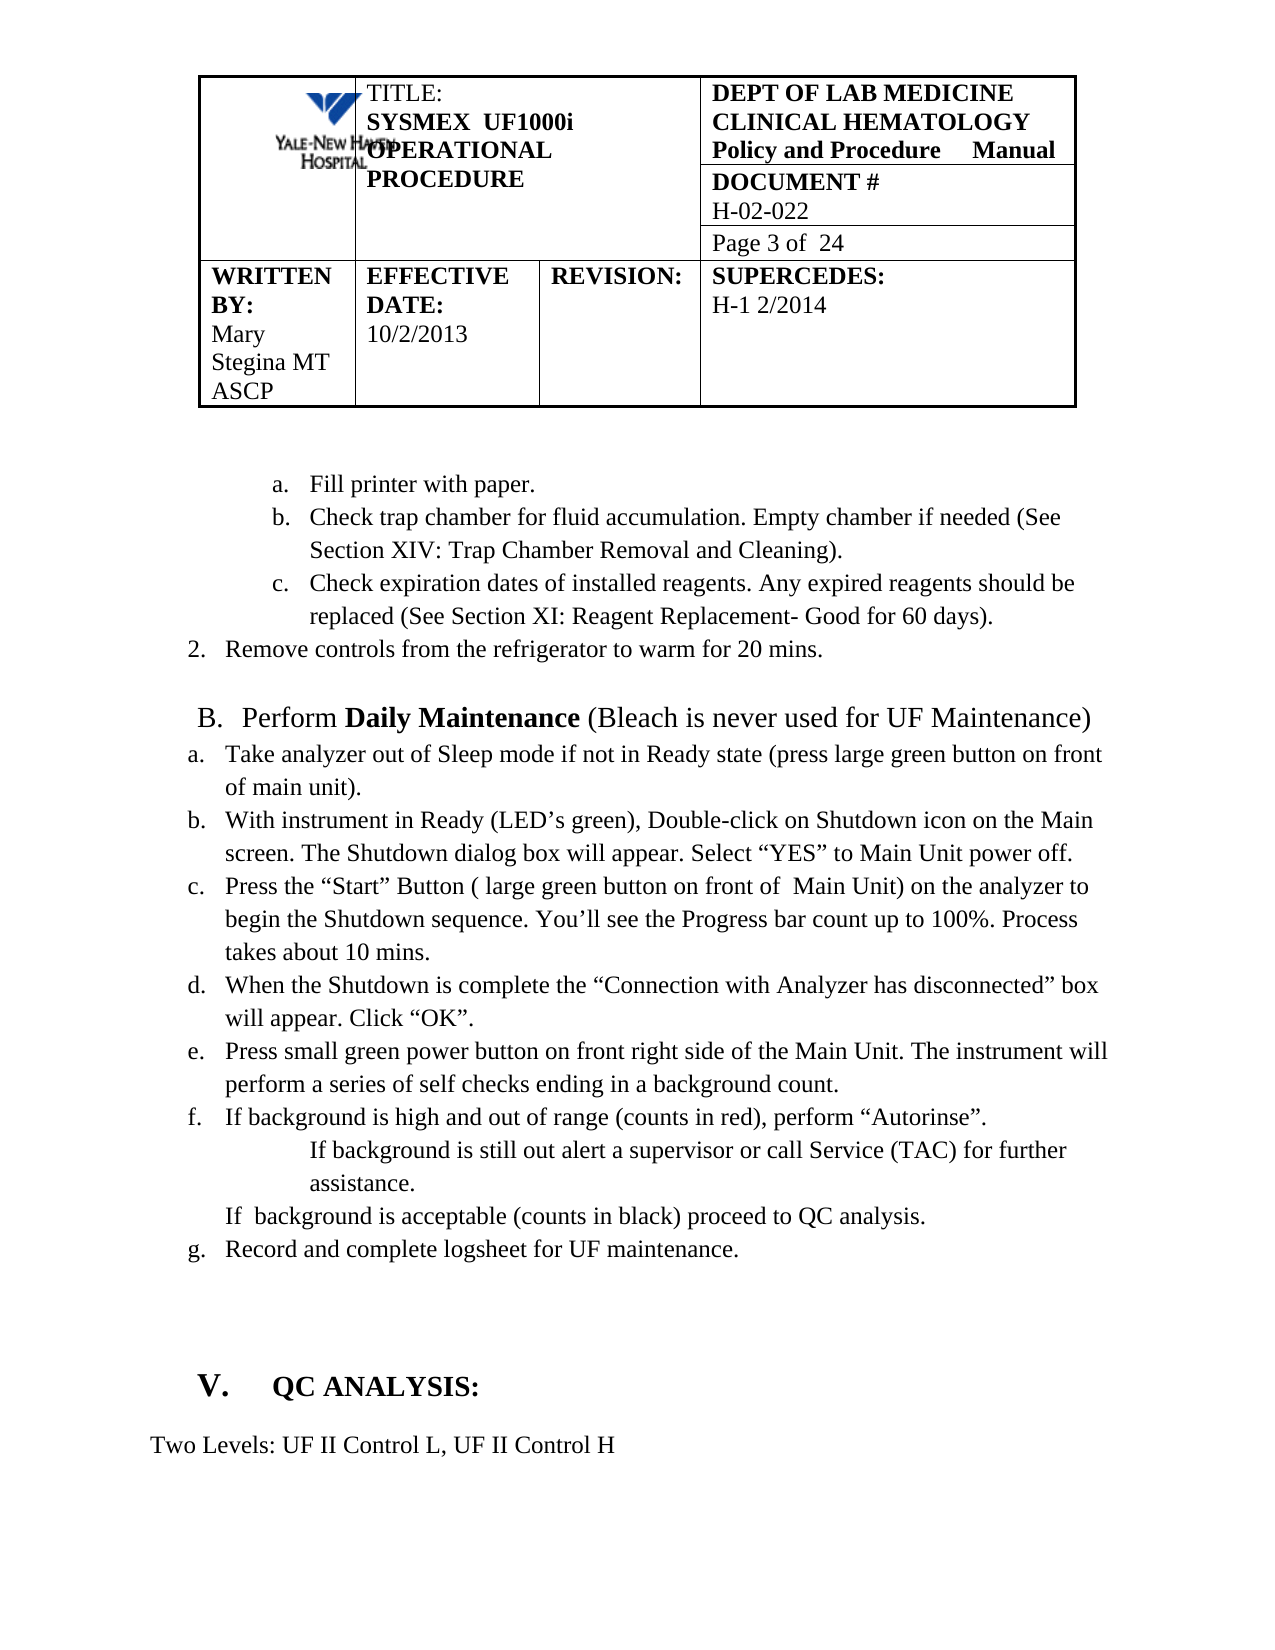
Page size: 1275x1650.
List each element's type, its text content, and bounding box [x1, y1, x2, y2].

list With instrument in Ready (LED’s green), Double-click on Shutdown icon on the Main screen. The Shutdown dialog box will appear. Select “YES” to Main Unit power off. [187, 805, 1125, 867]
list If background is still out alert a supervisor or call Service (TAC) for further assistance. [309, 1135, 1125, 1197]
list Fill printer with paper. [272, 469, 1125, 498]
list When the Shutdown is complete the “Connection with Analyzer has disconnected” box will appear. Click “OK”. [187, 970, 1125, 1032]
list Check trap chamber for fluid accumulation. Empty chamber if needed (See Section XIV: Trap Chamber Removal and Cleaning). [272, 502, 1125, 564]
picture [356, 93, 396, 169]
list Remove controls from the refrigerator to warm for 20 mins. [187, 634, 1125, 663]
list If background is high and out of range (counts in red), perform “Autorinse”. [187, 1102, 1125, 1131]
text Two Levels: UF II Control L, UF II Control H [150, 1430, 1125, 1459]
list Check expiration dates of installed reagents. Any expired reagents should be replaced (See Section XI: Reagent Replacement- Good for 60 days). [272, 568, 1125, 630]
list Record and complete logsheet for UF maintenance. [187, 1234, 1125, 1263]
list If background is acceptable (counts in black) proceed to QC analysis. [225, 1201, 1125, 1230]
picture [275, 93, 355, 169]
list Press small green power button on front right side of the Main Unit. The instrument will perform a series of self checks ending in a background count. [187, 1036, 1125, 1098]
list Take analyzer out of Sleep mode if not in Ready state (press large green button on front of main unit). [187, 739, 1125, 801]
list Press the “Start” Button ( large green button on front of Main Unit) on the analyzer to begin the Shutdown sequence. You’ll see the Progress bar count up to 100%. Process takes about 10 mins. [187, 871, 1125, 966]
list Perform Daily Maintenance (Bleach is never used for UF Maintenance) [197, 700, 1125, 734]
list QC ANALYSIS: [197, 1365, 1125, 1403]
